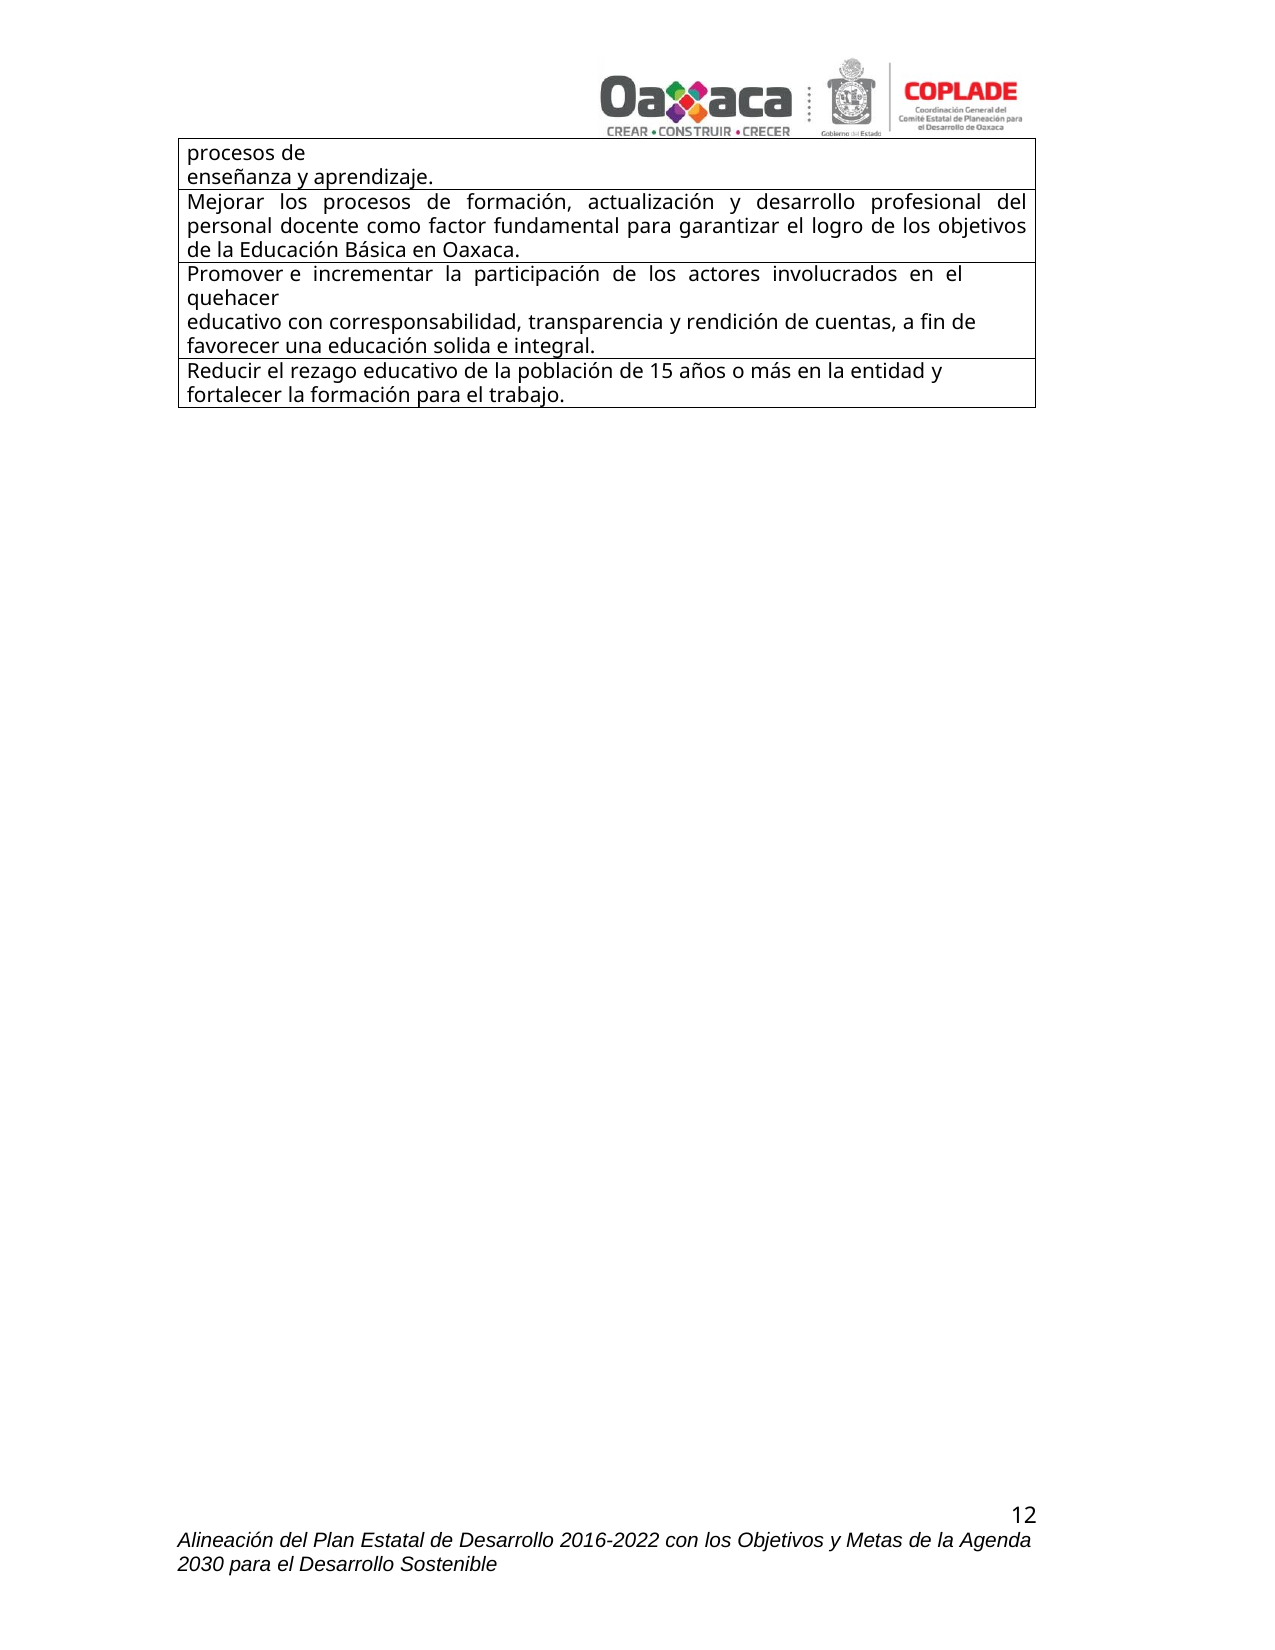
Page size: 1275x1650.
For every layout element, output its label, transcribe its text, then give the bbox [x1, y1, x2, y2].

picture [888, 61, 1023, 132]
table_cell Mejorar los procesos de formación, actualización y desarrollo profesional del personal docente como factor fundamental para garantizar el logro de los objetivos de la Educación Básica en Oaxaca. [179, 190, 1035, 262]
table_cell Reducir el rezago educativo de la población de 15 años o más en la entidad y fortalecer la formación para el trabajo. [179, 359, 1035, 407]
table_cell Promover e incrementar la participación de los actores involucrados en el quehacer educativo con corresponsabilidad, transparencia y rendición de cuentas, a fin de favorecer una educación solida e integral. [179, 263, 1035, 358]
picture [598, 57, 882, 138]
